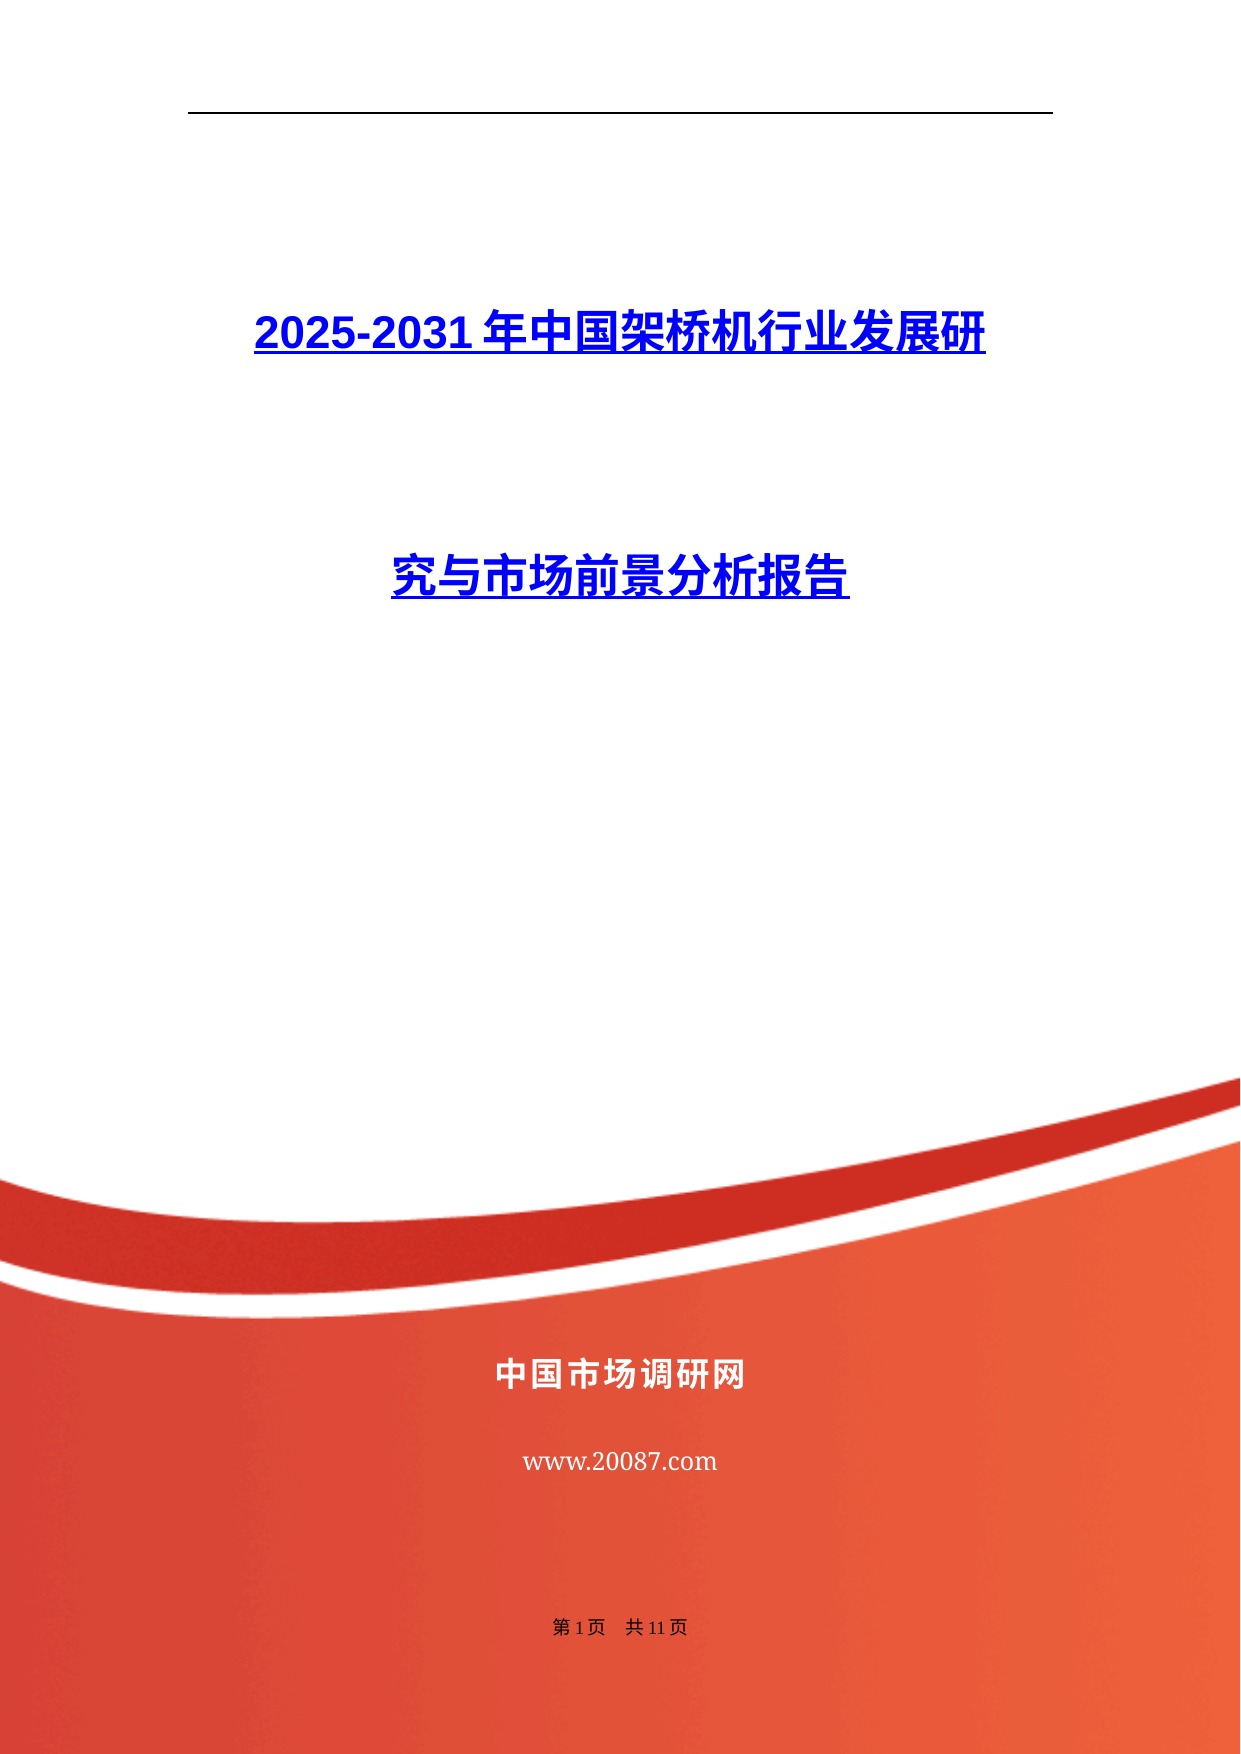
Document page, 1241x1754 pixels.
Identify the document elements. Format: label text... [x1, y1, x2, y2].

text www.20087.com [187, 1428, 1053, 1493]
table_header 2025-2031年中国架桥机行业发展研究与市场前景分析报告 [188, 207, 1053, 773]
picture [0, 1006, 1241, 1754]
subtitle 中国市场调研网 [187, 1339, 1053, 1404]
